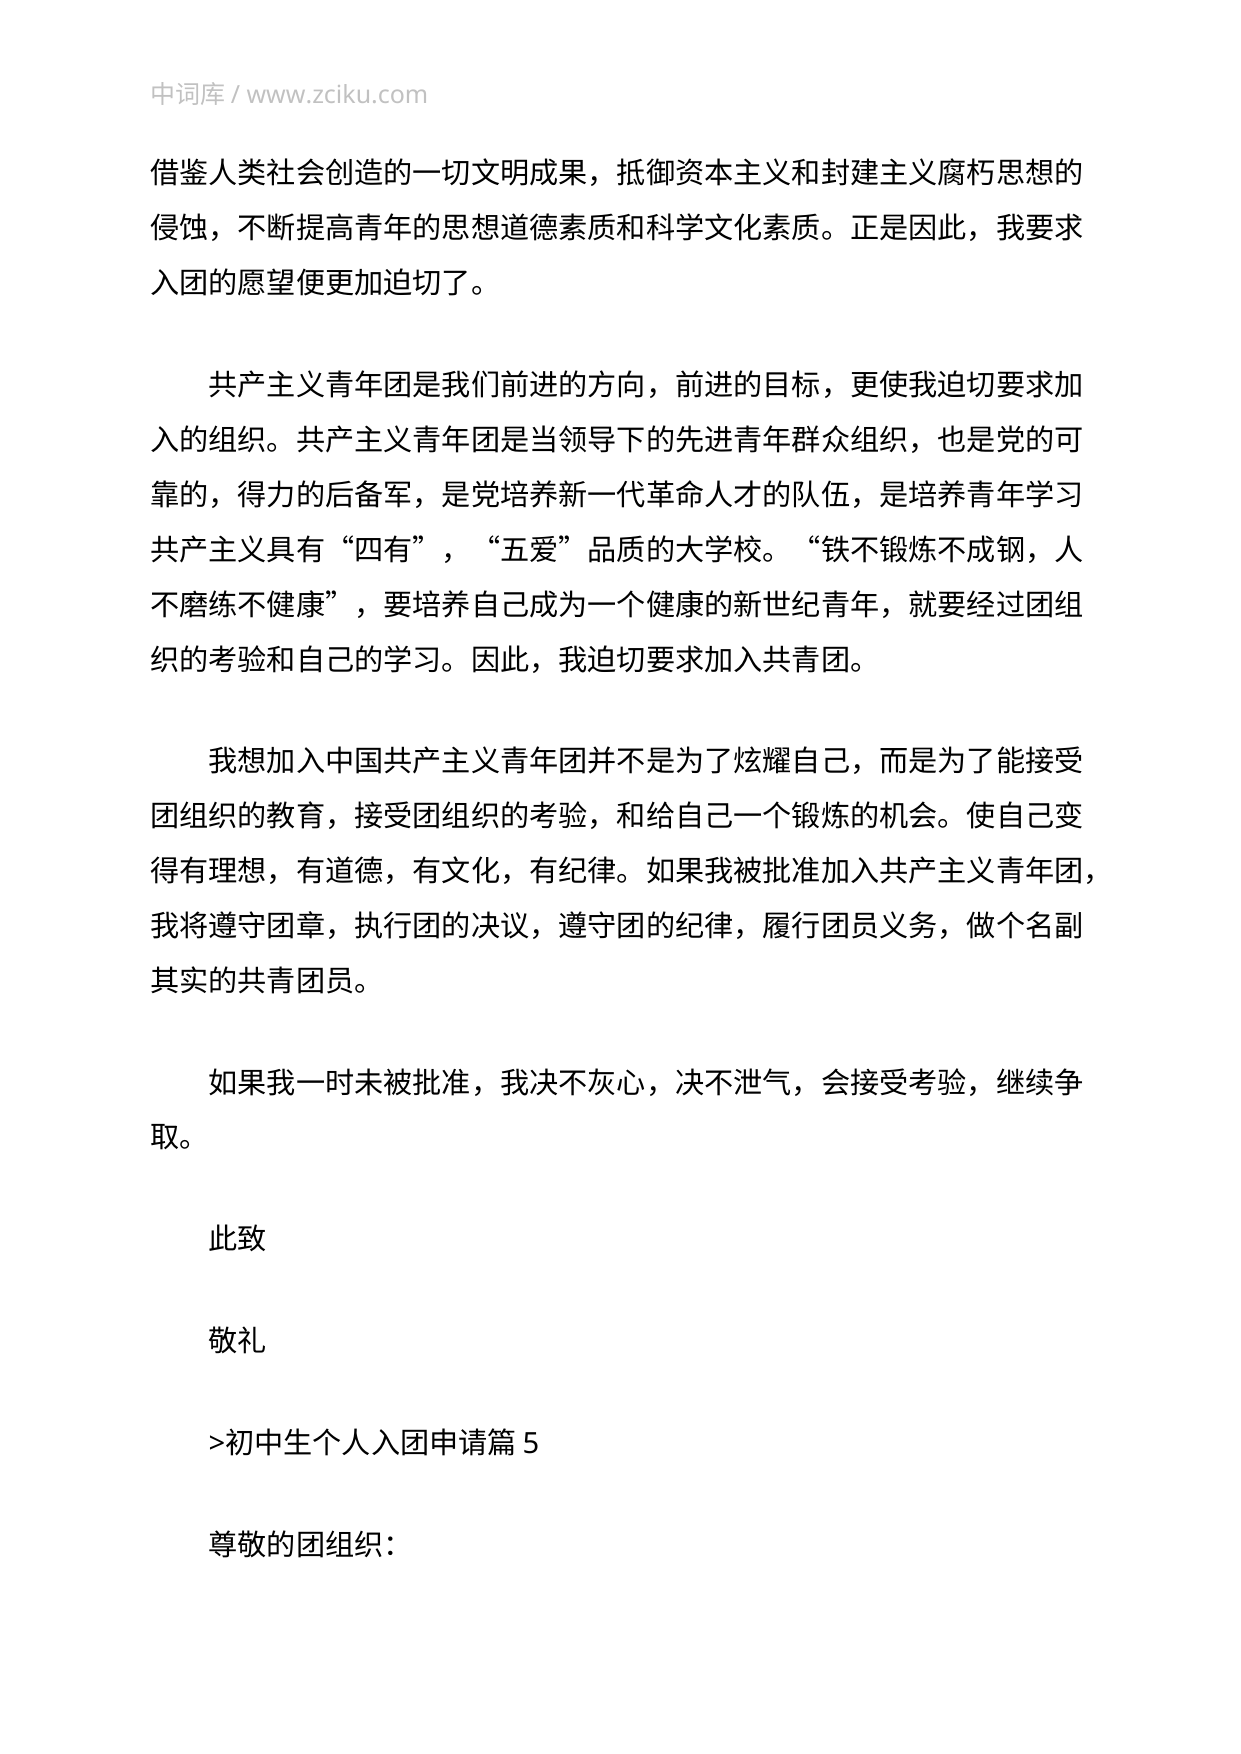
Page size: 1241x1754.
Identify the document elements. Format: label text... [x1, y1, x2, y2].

text 敬礼 [150, 1318, 1090, 1360]
text 如果我一时未被批准，我决不灰心，决不泄气，会接受考验，继续争取。 [150, 1059, 1090, 1156]
text 尊敬的团组织： [150, 1521, 1090, 1564]
text 我想加入中国共产主义青年团并不是为了炫耀自己，而是为了能接受团组织的教育，接受团组织的考验，和给自己一个锻炼的机会。使自己变得有理想，有道德，有文化，有纪律。如果我被批准加入共产主义青年团，我将遵守团章，执行团的决议，遵守团的纪律，履行团员义务，做个名副其实的共青团员。 [150, 738, 1090, 1000]
text 此致 [150, 1216, 1090, 1258]
text 共产主义青年团是我们前进的方向，前进的目标，更使我迫切要求加入的组织。共产主义青年团是当领导下的先进青年群众组织，也是党的可靠的，得力的后备军，是党培养新一代革命人才的队伍，是培养青年学习共产主义具有“四有”，“五爱”品质的大学校。“铁不锻炼不成钢，人不磨练不健康”，要培养自己成为一个健康的新世纪青年，就要经过团组织的考验和自己的学习。因此，我迫切要求加入共青团。 [150, 362, 1090, 678]
text >初中生个人入团申请篇5 [150, 1419, 1090, 1462]
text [150, 150, 1090, 302]
